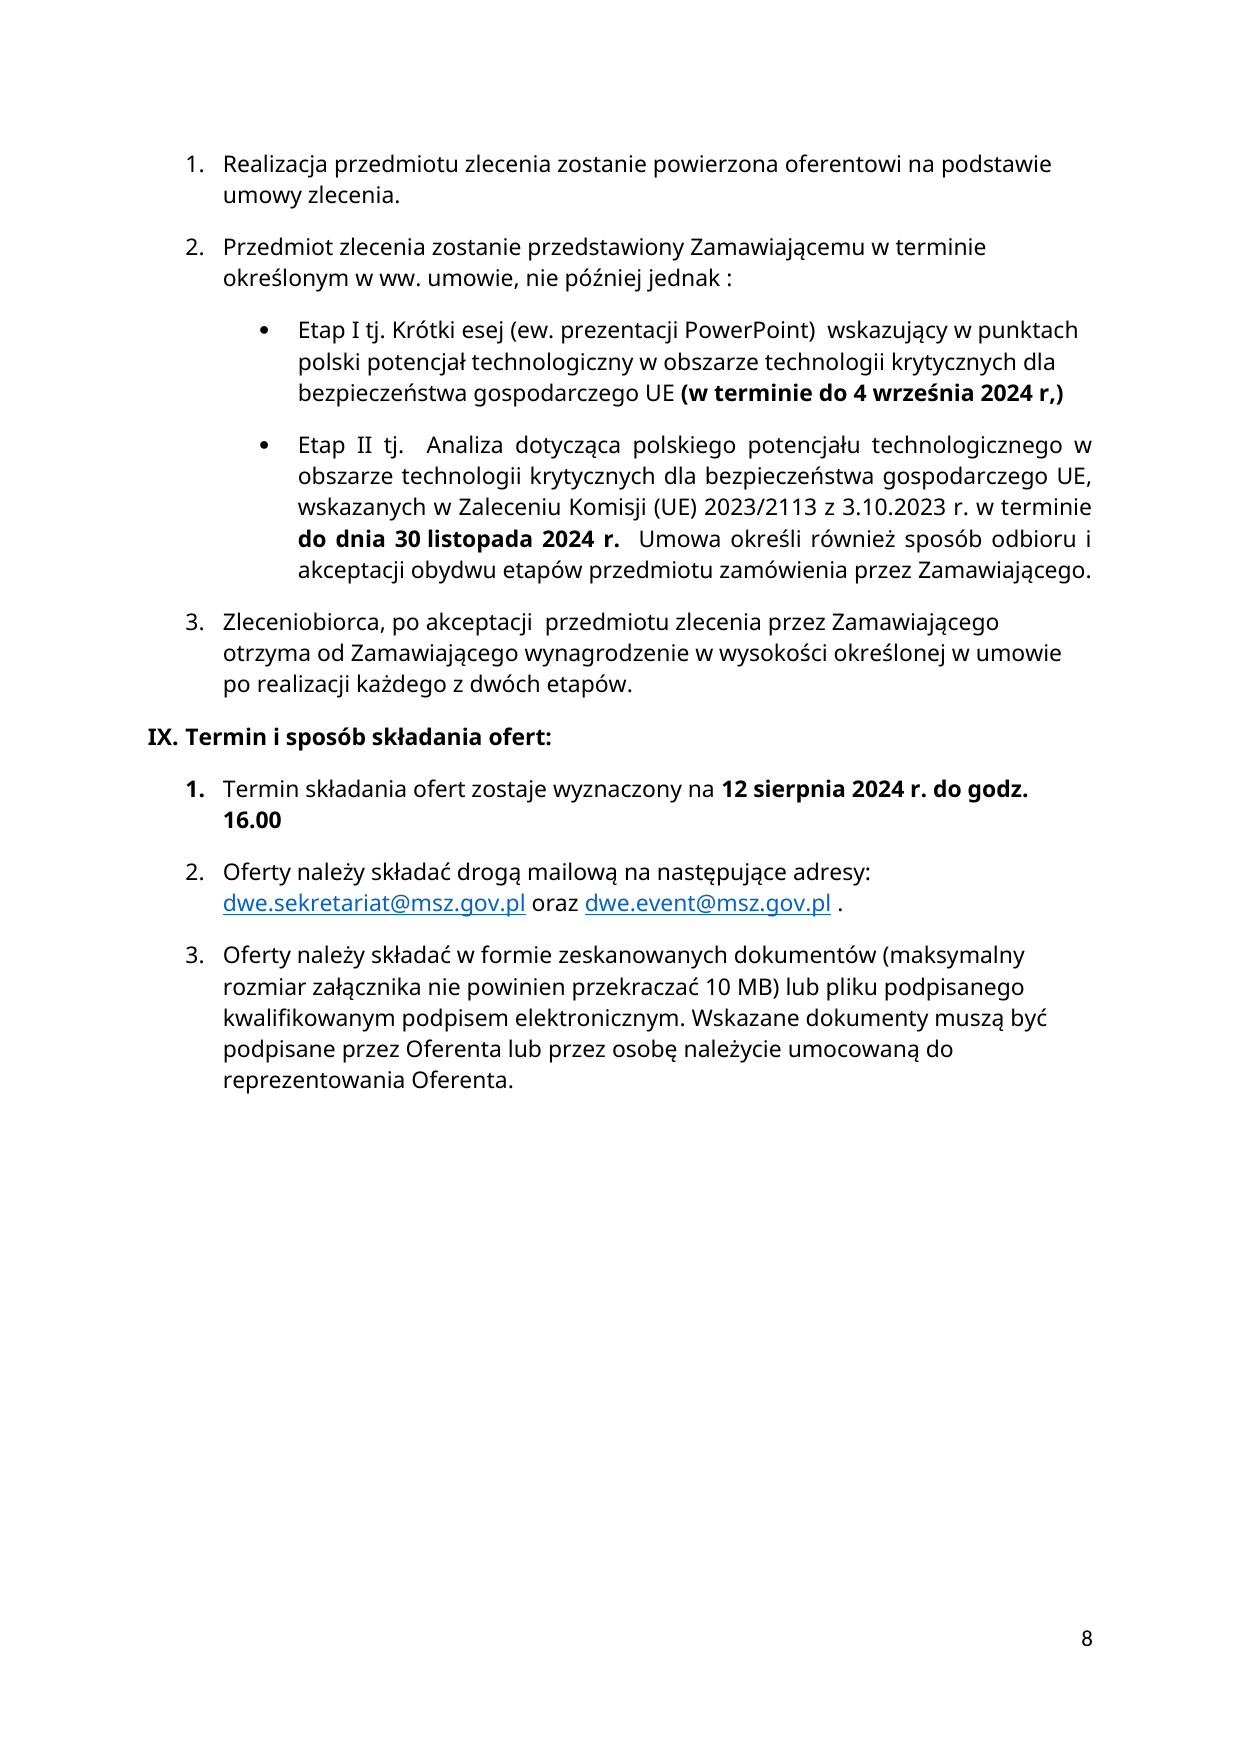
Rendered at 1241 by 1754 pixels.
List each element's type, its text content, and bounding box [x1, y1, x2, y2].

list Zleceniobiorca, po akceptacji przedmiotu zlecenia przez Zamawiającego otrzyma od Zamawiającego wynagrodzenie w wysokości określonej w umowie po realizacji każdego z dwóch etapów. [185, 606, 1093, 700]
list Etap I tj. Krótki esej (ew. prezentacji PowerPoint) wskazujący w punktach polski potencjał technologiczny w obszarze technologii krytycznych dla bezpieczeństwa gospodarczego UE (w terminie do 4 września 2024 r,) [260, 314, 1093, 408]
list Przedmiot zlecenia zostanie przedstawiony Zamawiającemu w terminie określonym w ww. umowie, nie później jednak : [185, 231, 1093, 293]
list Termin składania ofert zostaje wyznaczony na 12 sierpnia 2024 r. do godz. 16.00 [185, 773, 1093, 835]
list Etap II tj. Analiza dotycząca polskiego potencjału technologicznego w obszarze technologii krytycznych dla bezpieczeństwa gospodarczego UE, wskazanych w Zaleceniu Komisji (UE) 2023/2113 z 3.10.2023 r. w terminie do dnia 30 listopada 2024 r. Umowa określi również sposób odbioru i akceptacji obydwu etapów przedmiotu zamówienia przez Zamawiającego. [260, 429, 1093, 585]
list Realizacja przedmiotu zlecenia zostanie powierzona oferentowi na podstawie umowy zlecenia. [185, 148, 1093, 210]
list Oferty należy składać drogą mailową na następujące adresy: dwe.sekretariat@msz.gov.pl oraz dwe.event@msz.gov.pl . [185, 856, 1093, 918]
list Termin i sposób składania ofert: [148, 721, 1093, 752]
list Oferty należy składać w formie zeskanowanych dokumentów (maksymalny rozmiar załącznika nie powinien przekraczać 10 MB) lub pliku podpisanego kwalifikowanym podpisem elektronicznym. Wskazane dokumenty muszą być podpisane przez Oferenta lub przez osobę należycie umocowaną do reprezentowania Oferenta. [185, 939, 1093, 1096]
